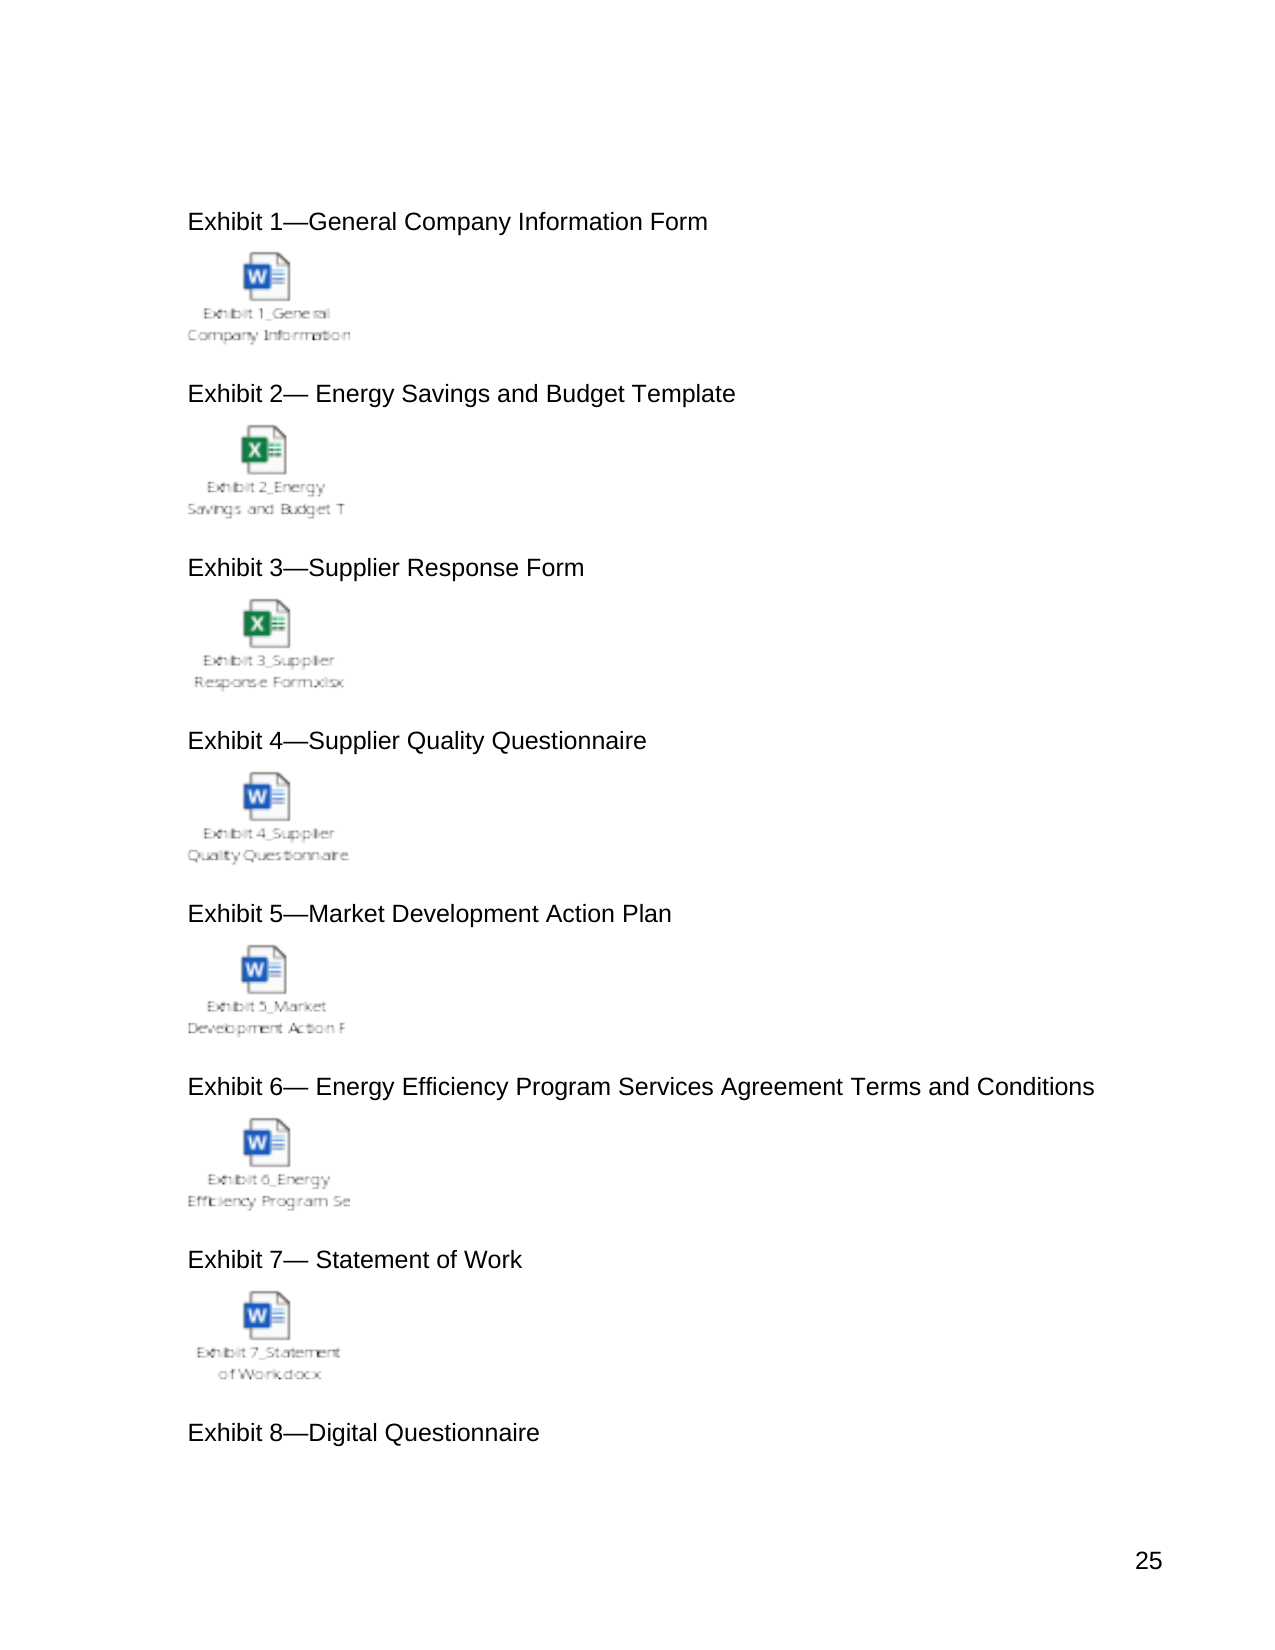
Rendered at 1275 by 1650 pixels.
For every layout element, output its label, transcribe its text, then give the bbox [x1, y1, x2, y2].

text Exhibit 6— Energy Efficiency Program Services Agreement Terms and Conditions [187, 1072, 1162, 1101]
text Exhibit 5—Market Development Action Plan [187, 899, 1162, 928]
text Exhibit 7— Statement of Work [187, 1245, 1162, 1274]
text Exhibit 1—General Company Information Form [187, 207, 1162, 235]
text Exhibit 4—Supplier Quality Questionnaire [187, 726, 1162, 755]
text Exhibit 8—Digital Questionnaire [187, 1418, 1162, 1447]
text Exhibit 2— Energy Savings and Budget Template [187, 379, 1162, 408]
text Exhibit 3—Supplier Response Form [187, 553, 1162, 582]
